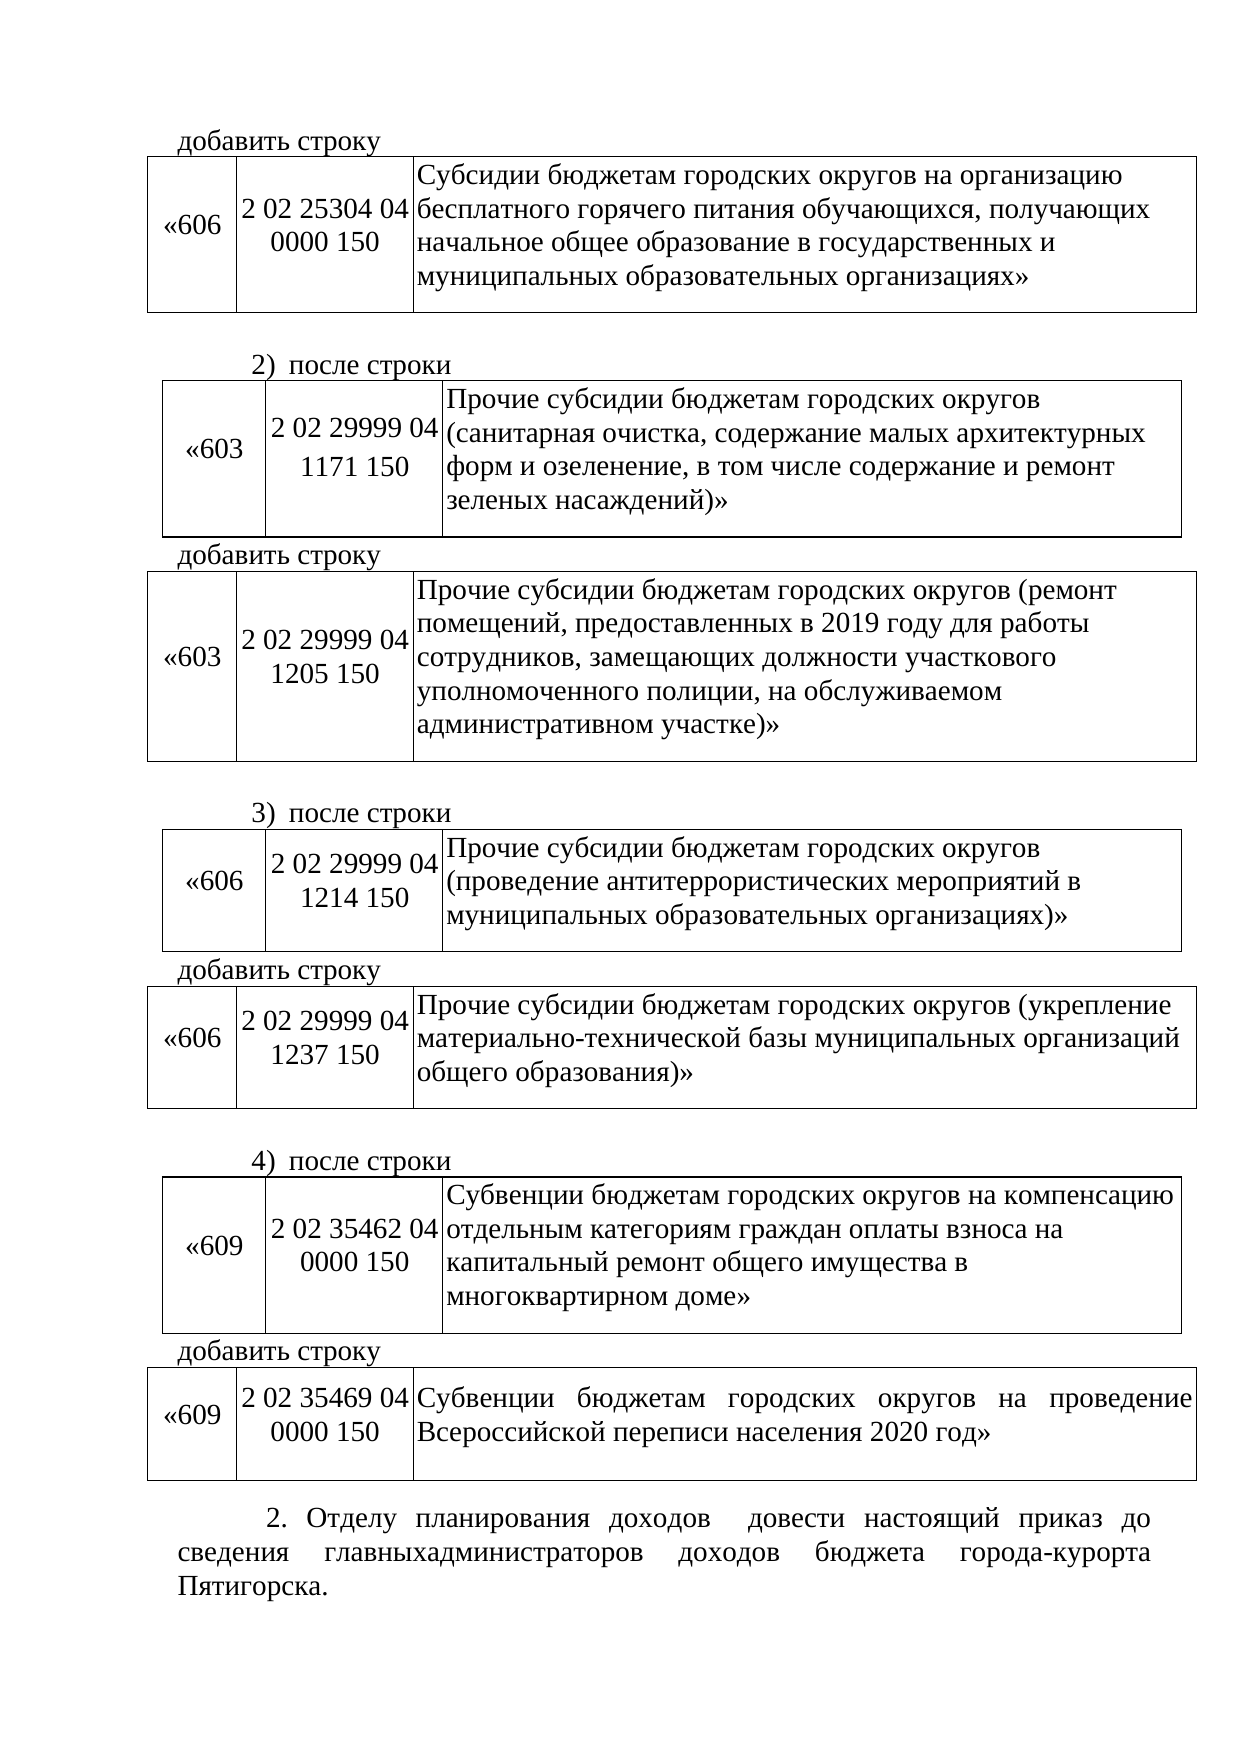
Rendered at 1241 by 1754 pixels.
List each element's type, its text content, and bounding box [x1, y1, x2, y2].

table_header «609 [163, 1178, 265, 1332]
table_header 2 02 35462 04 0000 150 [266, 1178, 442, 1332]
table_header «606 [163, 830, 265, 951]
table_header «606 [148, 157, 236, 312]
table_header «603 [163, 381, 265, 536]
text добавить строку [177, 538, 1122, 571]
table_header 2 02 29999 04 1237 150 [237, 987, 413, 1108]
table_header Прочие субсидии бюджетам городских округов (укрепление материально-технической базы муниципальных организаций общего образования)» [414, 987, 1196, 1108]
table_header Субвенции бюджетам городских округов на проведение Всероссийской переписи населения 2020 год» [414, 1368, 1196, 1480]
text 2. Отделу планирования доходов довести настоящий приказ до сведения главныхадминистраторов доходов бюджета города-курорта Пятигорска. [177, 1501, 1152, 1601]
table_header 2 02 35469 04 0000 150 [237, 1368, 413, 1480]
text добавить строку [177, 952, 1122, 986]
table_header «606 [148, 987, 236, 1108]
table_header 2 02 29999 04 1205 150 [237, 572, 413, 761]
table_header 2 02 25304 04 0000 150 [237, 157, 413, 312]
list после строки [251, 347, 1122, 380]
table_header Прочие субсидии бюджетам городских округов (ремонт помещений, предоставленных в 2019 году для работы сотрудников, замещающих должности участкового уполномоченного полиции, на обслуживаемом административном участке)» [414, 572, 1196, 761]
table_header 2 02 29999 04 1214 150 [266, 830, 442, 951]
table_header Субсидии бюджетам городских округов на организацию бесплатного горячего питания обучающихся, получающих начальное общее образование в государственных и муниципальных образовательных организациях» [414, 157, 1196, 312]
table_header «609 [148, 1368, 236, 1480]
text добавить строку [177, 1334, 1122, 1367]
table_header «603 [148, 572, 236, 761]
text добавить строку [177, 123, 1122, 156]
list после строки [251, 1143, 1122, 1176]
table_header Прочие субсидии бюджетам городских округов (санитарная очистка, содержание малых архитектурных форм и озеленение, в том числе содержание и ремонт зеленых насаждений)» [443, 381, 1181, 536]
list после строки [251, 795, 1122, 829]
table_header 2 02 29999 04 1171 150 [266, 381, 442, 536]
table_header Субвенции бюджетам городских округов на компенсацию отдельным категориям граждан оплаты взноса на капитальный ремонт общего имущества в многоквартирном доме» [443, 1178, 1181, 1332]
table_header Прочие субсидии бюджетам городских округов (проведение антитеррористических мероприятий в муниципальных образовательных организациях)» [443, 830, 1181, 951]
